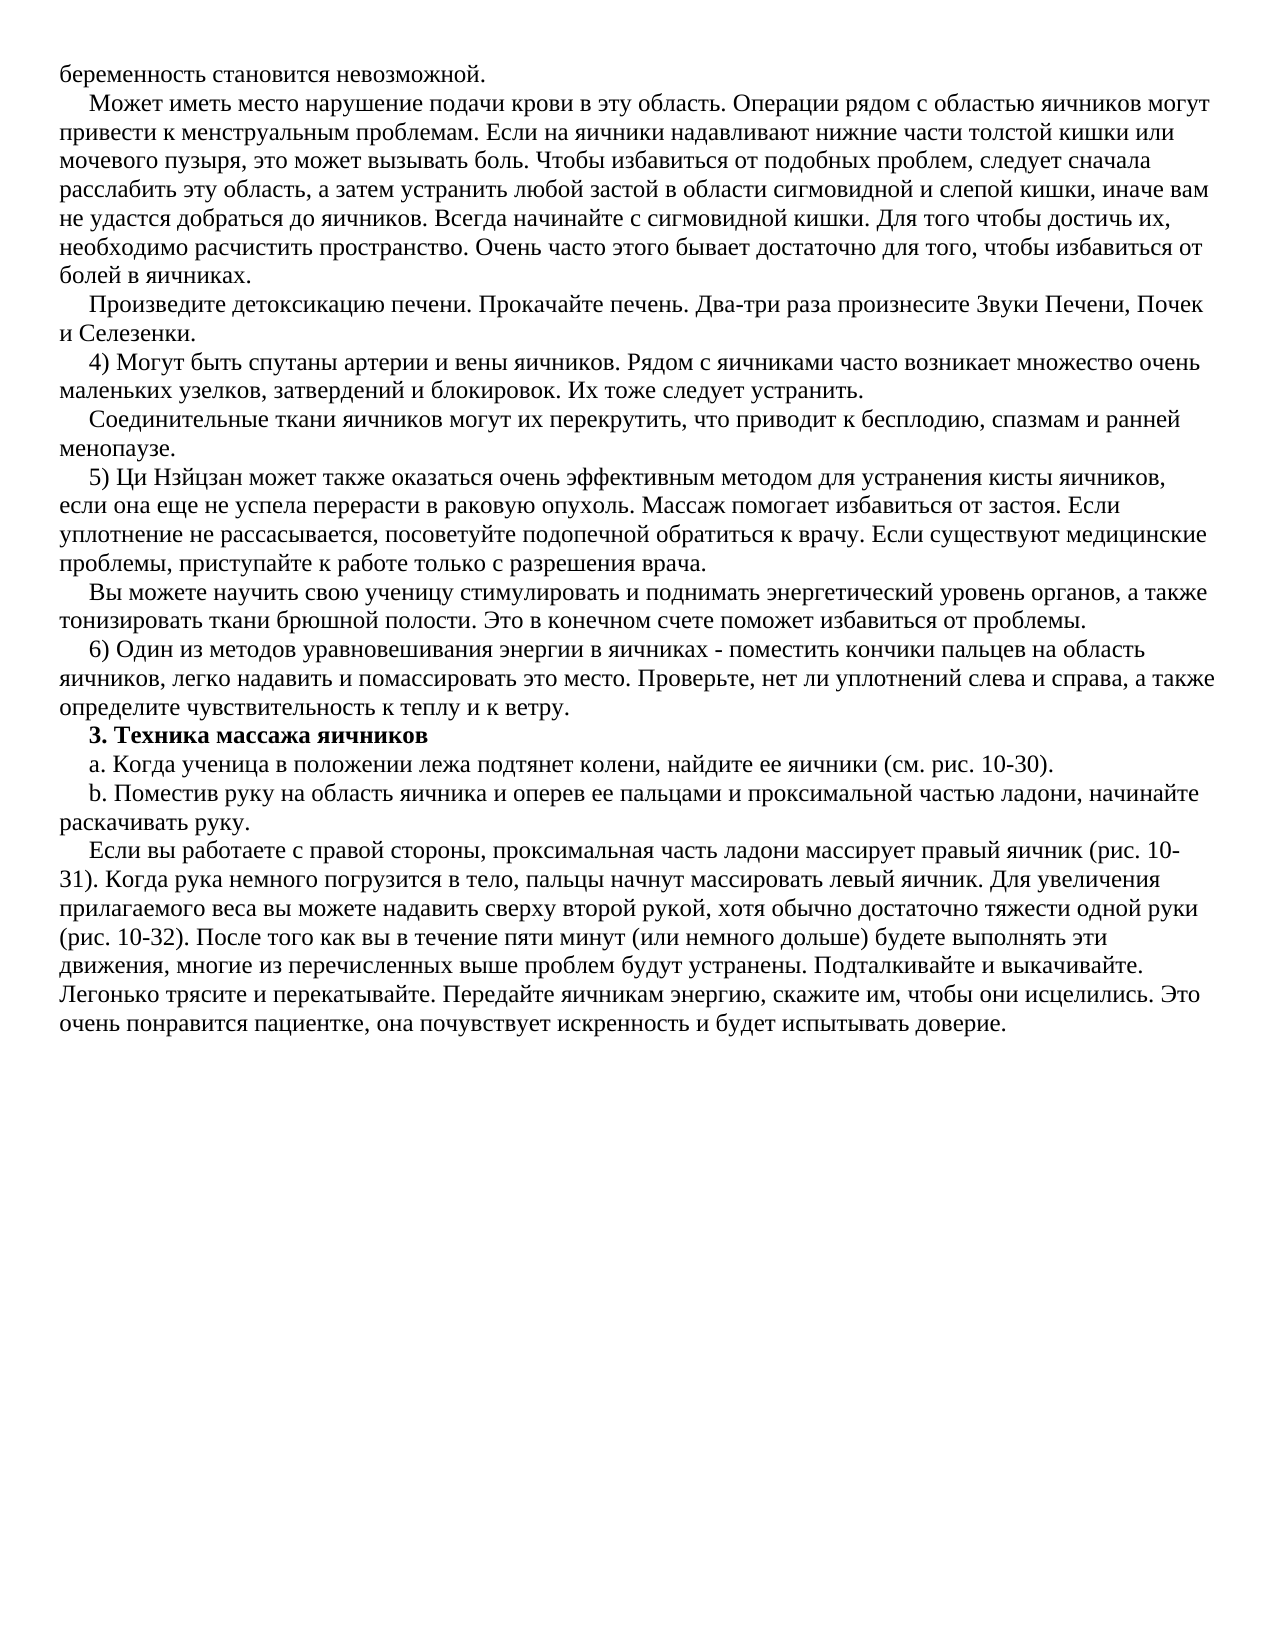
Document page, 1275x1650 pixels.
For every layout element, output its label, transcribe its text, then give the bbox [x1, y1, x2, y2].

text Вы можете научить свою ученицу стимулировать и поднимать энергетический уровень органов, а также тонизировать ткани брюшной полости. Это в конечном счете поможет избавиться от проблемы. [59, 577, 1216, 634]
text 4) Могут быть спутаны артерии и вены яичников. Рядом с яичниками часто возникает множество очень маленьких узелков, затвердений и блокировок. Их тоже следует устранить. [59, 347, 1216, 404]
text Если вы работаете с правой стороны, проксимальная часть ладони массирует правый яичник (рис. 10-31). Когда рука немного погрузится в тело, пальцы начнут массировать левый яичник. Для увеличения прилагаемого веса вы можете надавить сверху второй рукой, хотя обычно достаточно тяжести одной руки (рис. 10-32). После того как вы в течение пяти минут (или немного дольше) будете выполнять эти движения, многие из перечисленных выше проблем будут устранены. Подталкивайте и выкачивайте. Легонько трясите и перекатывайте. Передайте яичникам энергию, скажите им, чтобы они исцелились. Это очень понравится пациентке, она почувствует искренность и будет испытывать доверие. [59, 835, 1216, 1037]
text a. Когда ученица в положении лежа подтянет колени, найдите ее яичники (см. рис. 10-30). [59, 749, 1216, 778]
text 3. Техника массажа яичников [59, 720, 1216, 749]
text b. Поместив руку на область яичника и оперев ее пальцами и проксимальной частью ладони, начинайте раскачивать руку. [59, 778, 1216, 835]
text Произведите детоксикацию печени. Прокачайте печень. Два-три раза произнесите Звуки Печени, Почек и Селезенки. [59, 289, 1216, 347]
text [59, 59, 1216, 88]
text 6) Один из методов уравновешивания энергии в яичниках - поместить кончики пальцев на область яичников, легко надавить и помассировать это место. Проверьте, нет ли уплотнений слева и справа, а также определите чувствительность к теплу и к ветру. [59, 634, 1216, 720]
text 5) Ци Нзйцзан может также оказаться очень эффективным методом для устранения кисты яичников, если она еще не успела перерасти в раковую опухоль. Массаж помогает избавиться от застоя. Если уплотнение не рассасывается, посоветуйте подопечной обратиться к врачу. Если существуют медицинские проблемы, приступайте к работе только с разрешения врача. [59, 462, 1216, 577]
text Соединительные ткани яичников могут их перекрутить, что приводит к бесплодию, спазмам и ранней менопаузе. [59, 404, 1216, 462]
text Может иметь место нарушение подачи крови в эту область. Операции рядом с областью яичников могут привести к менструальным проблемам. Если на яичники надавливают нижние части толстой кишки или мочевого пузыря, это может вызывать боль. Чтобы избавиться от подобных проблем, следует сначала расслабить эту область, а затем устранить любой застой в области сигмовидной и слепой кишки, иначе вам не удастся добраться до яичников. Всегда начинайте с сигмовидной кишки. Для того чтобы достичь их, необходимо расчистить пространство. Очень часто этого бывает достаточно для того, чтобы избавиться от болей в яичниках. [59, 88, 1216, 289]
